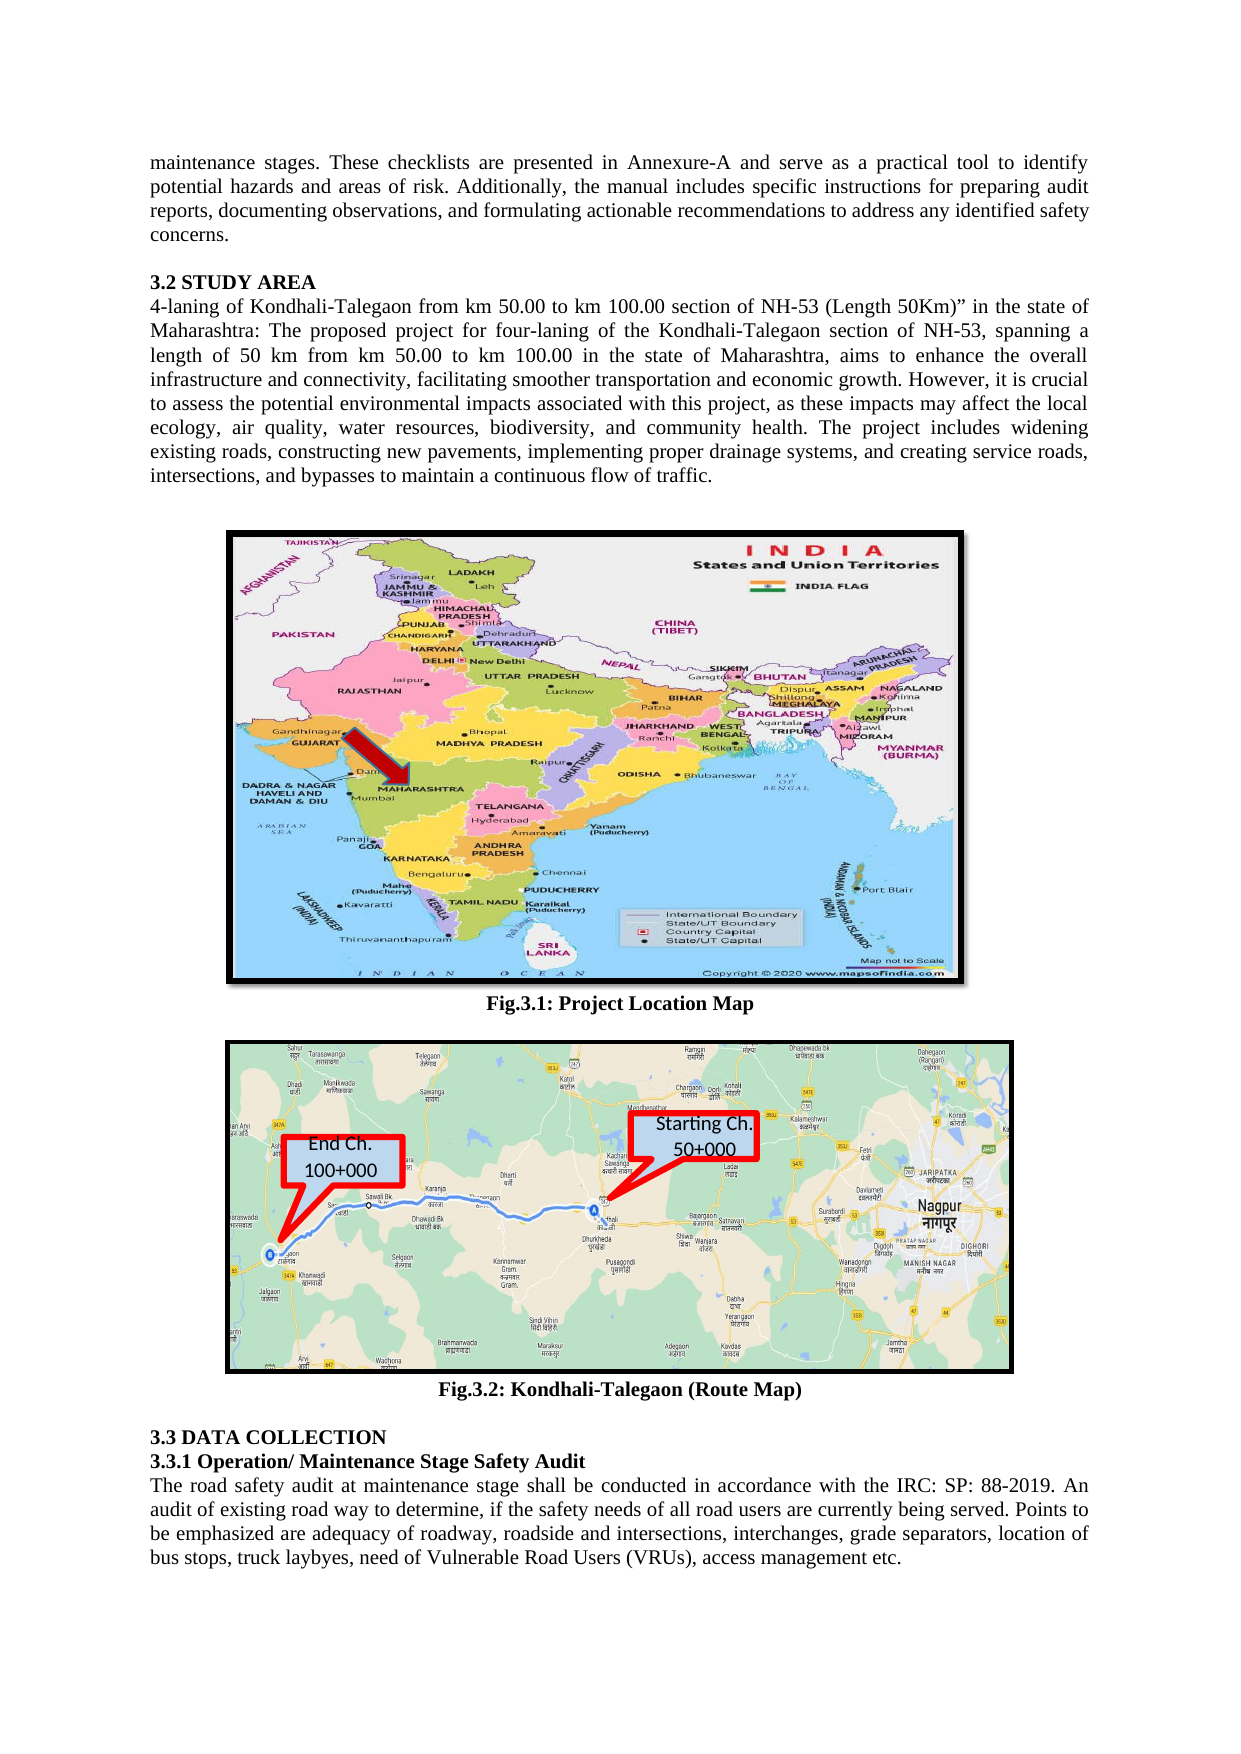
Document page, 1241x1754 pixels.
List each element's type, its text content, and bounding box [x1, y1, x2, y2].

text 3.3.1 Operation/ Maintenance Stage Safety Audit [150, 1449, 1090, 1473]
text Fig.3.2: Kondhali-Talegaon (Route Map) [150, 1376, 1090, 1401]
picture [230, 1044, 1009, 1369]
text Fig.3.1: Project Location Map [150, 515, 1090, 1015]
text 4-laning of Kondhali-Talegaon from km 50.00 to km 100.00 section of NH-53 (Length 50Km)” in the state of Maharashtra: The proposed project for four-laning of the Kondhali-Talegaon section of NH-53, spanning a length of 50 km from km 50.00 to km 100.00 in the state of Maharashtra, aims to enhance the overall infrastructure and connectivity, facilitating smoother transportation and economic growth. However, it is crucial to assess the potential environmental impacts associated with this project, as these impacts may affect the local ecology, air quality, water resources, biodiversity, and community health. The project includes widening existing roads, constructing new pavements, implementing proper drainage systems, and creating service roads, intersections, and bypasses to maintain a continuous flow of traffic. [150, 294, 1090, 487]
text The road safety audit at maintenance stage shall be conducted in accordance with the IRC: SP: 88-2019. An audit of existing road way to determine, if the safety needs of all road users are currently being served. Points to be emphasized are adequacy of roadway, roadside and intersections, interchanges, grade separators, location of bus stops, truck laybyes, need of Vulnerable Road Users (VRUs), access management etc. [150, 1473, 1090, 1569]
text 3.2 STUDY AREA [150, 270, 1090, 294]
text 3.3 DATA COLLECTION [150, 1424, 1090, 1449]
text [150, 150, 1090, 246]
